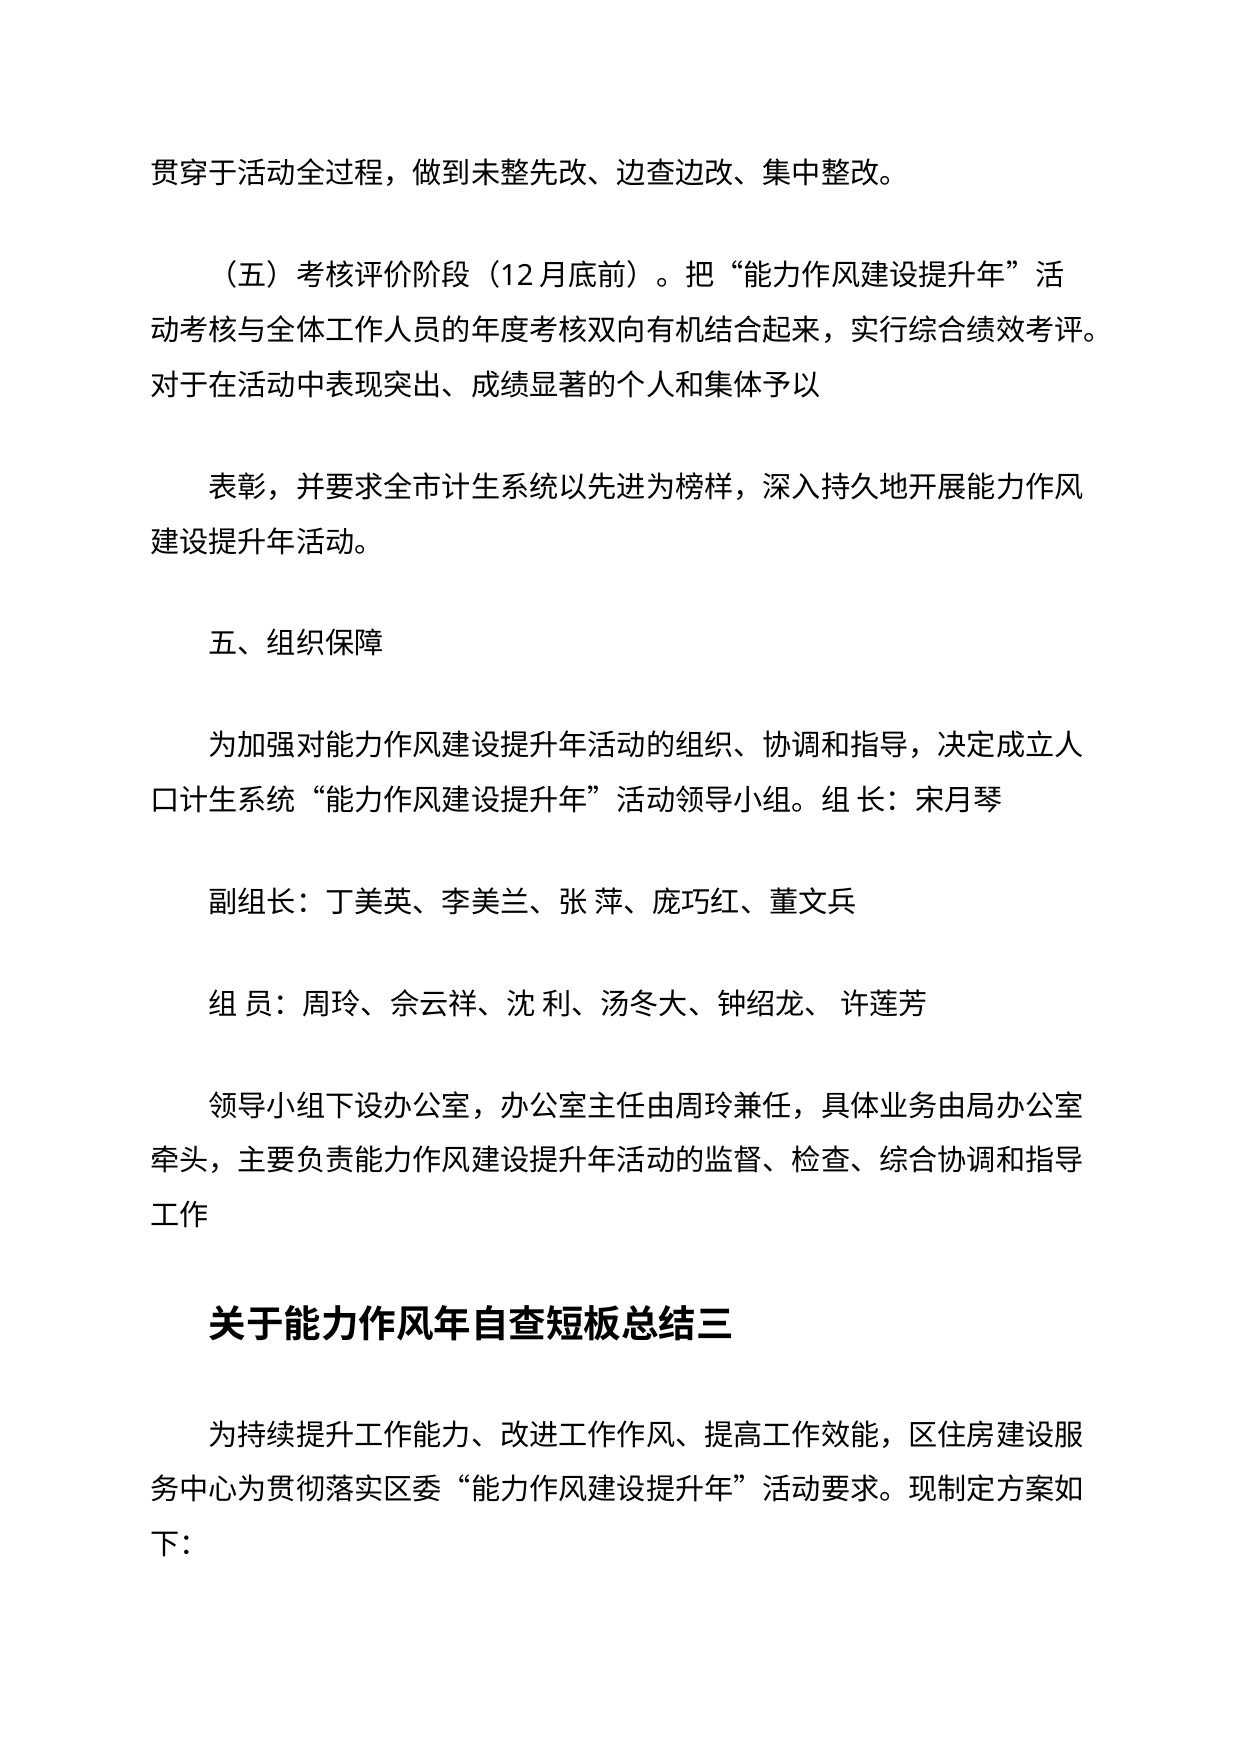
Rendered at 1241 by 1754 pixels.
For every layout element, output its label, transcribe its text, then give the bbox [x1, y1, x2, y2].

text 表彰，并要求全市计生系统以先进为榜样，深入持久地开展能力作风建设提升年活动。 [150, 463, 1090, 561]
text 为加强对能力作风建设提升年活动的组织、协调和指导，决定成立人口计生系统“能力作风建设提升年”活动领导小组。组 长：宋月琴 [150, 722, 1090, 819]
text 五、组织保障 [150, 620, 1090, 662]
text 组 员：周玲、佘云祥、沈 利、汤冬大、钟绍龙、 许莲芳 [150, 980, 1090, 1023]
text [150, 150, 1090, 192]
text 副组长：丁美英、李美兰、张 萍、庞巧红、董文兵 [150, 878, 1090, 921]
text （五）考核评价阶段（12月底前）。把“能力作风建设提升年”活动考核与全体工作人员的年度考核双向有机结合起来，实行综合绩效考评。对于在活动中表现突出、成绩显著的个人和集体予以 [150, 252, 1090, 404]
text 为持续提升工作能力、改进工作作风、提高工作效能，区住房建设服务中心为贯彻落实区委“能力作风建设提升年”活动要求。现制定方案如下： [150, 1411, 1090, 1563]
text 关于能力作风年自查短板总结三 [150, 1294, 1090, 1348]
text 领导小组下设办公室，办公室主任由周玲兼任，具体业务由局办公室牵头，主要负责能力作风建设提升年活动的监督、检查、综合协调和指导工作 [150, 1082, 1090, 1234]
